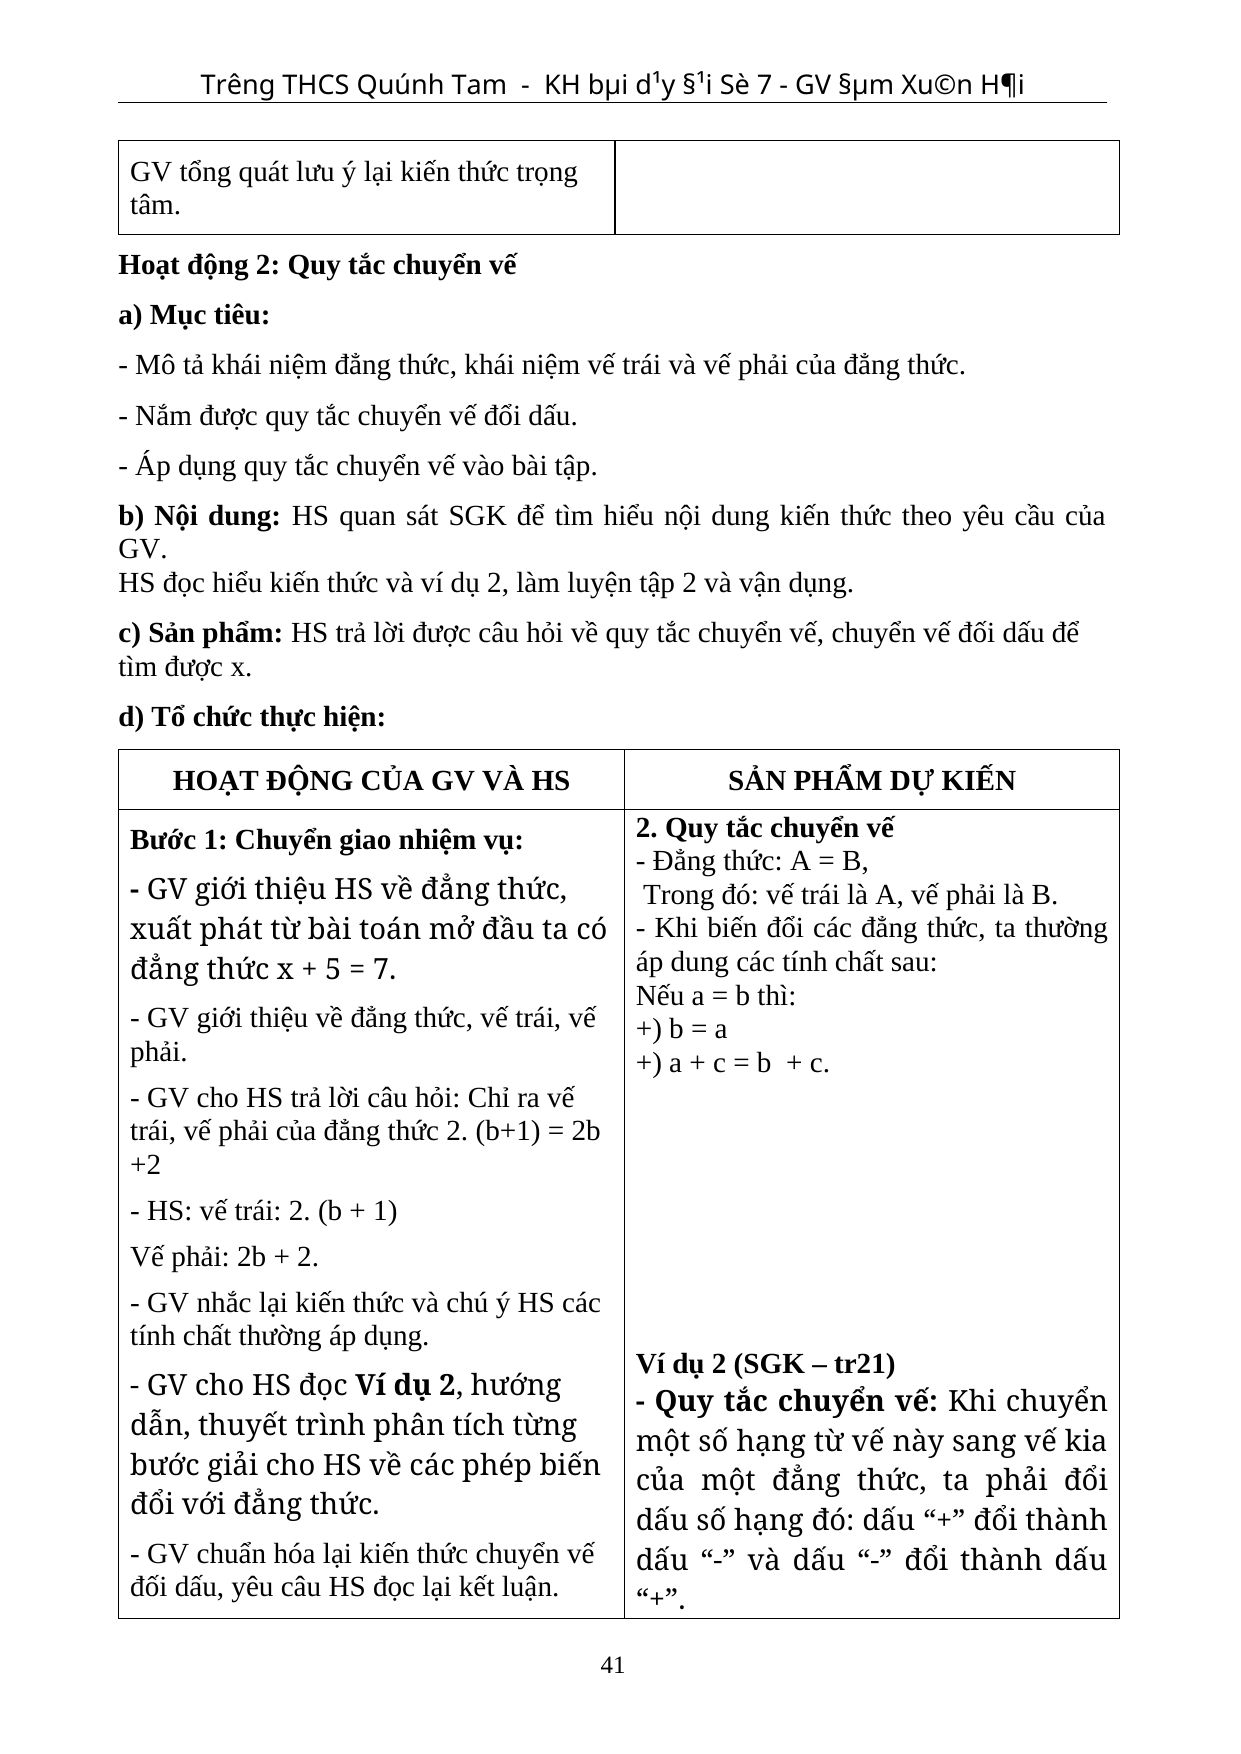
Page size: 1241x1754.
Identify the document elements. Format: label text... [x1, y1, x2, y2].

text d) Tổ chức thực hiện: [118, 699, 1108, 733]
table_header SẢN PHẨM DỰ KIẾN [625, 750, 1119, 809]
text HS đọc hiểu kiến thức và ví dụ 2, làm luyện tập 2 và vận dụng. [118, 565, 1107, 599]
table_header HOẠT ĐỘNG CỦA GV VÀ HS [119, 750, 624, 809]
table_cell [616, 141, 1119, 233]
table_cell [119, 810, 624, 1618]
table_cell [119, 141, 614, 233]
text - Mô tả khái niệm đẳng thức, khái niệm vế trái và vế phải của đẳng thức. [118, 347, 1108, 381]
text - Nắm được quy tắc chuyển vế đổi dấu. [118, 398, 1108, 431]
text b) Nội dung: HS quan sát SGK để tìm hiểu nội dung kiến thức theo yêu cầu của GV. [118, 498, 1108, 565]
text a) Mục tiêu: [118, 297, 1108, 331]
text c) Sản phẩm: HS trả lời được câu hỏi về quy tắc chuyển vế, chuyển vế đối dấu để tìm được x. [118, 615, 1108, 682]
text - Áp dụng quy tắc chuyển vế vào bài tập. [118, 448, 1108, 481]
text Hoạt động 2: Quy tắc chuyển vế [118, 247, 1108, 281]
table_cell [625, 810, 1119, 1618]
